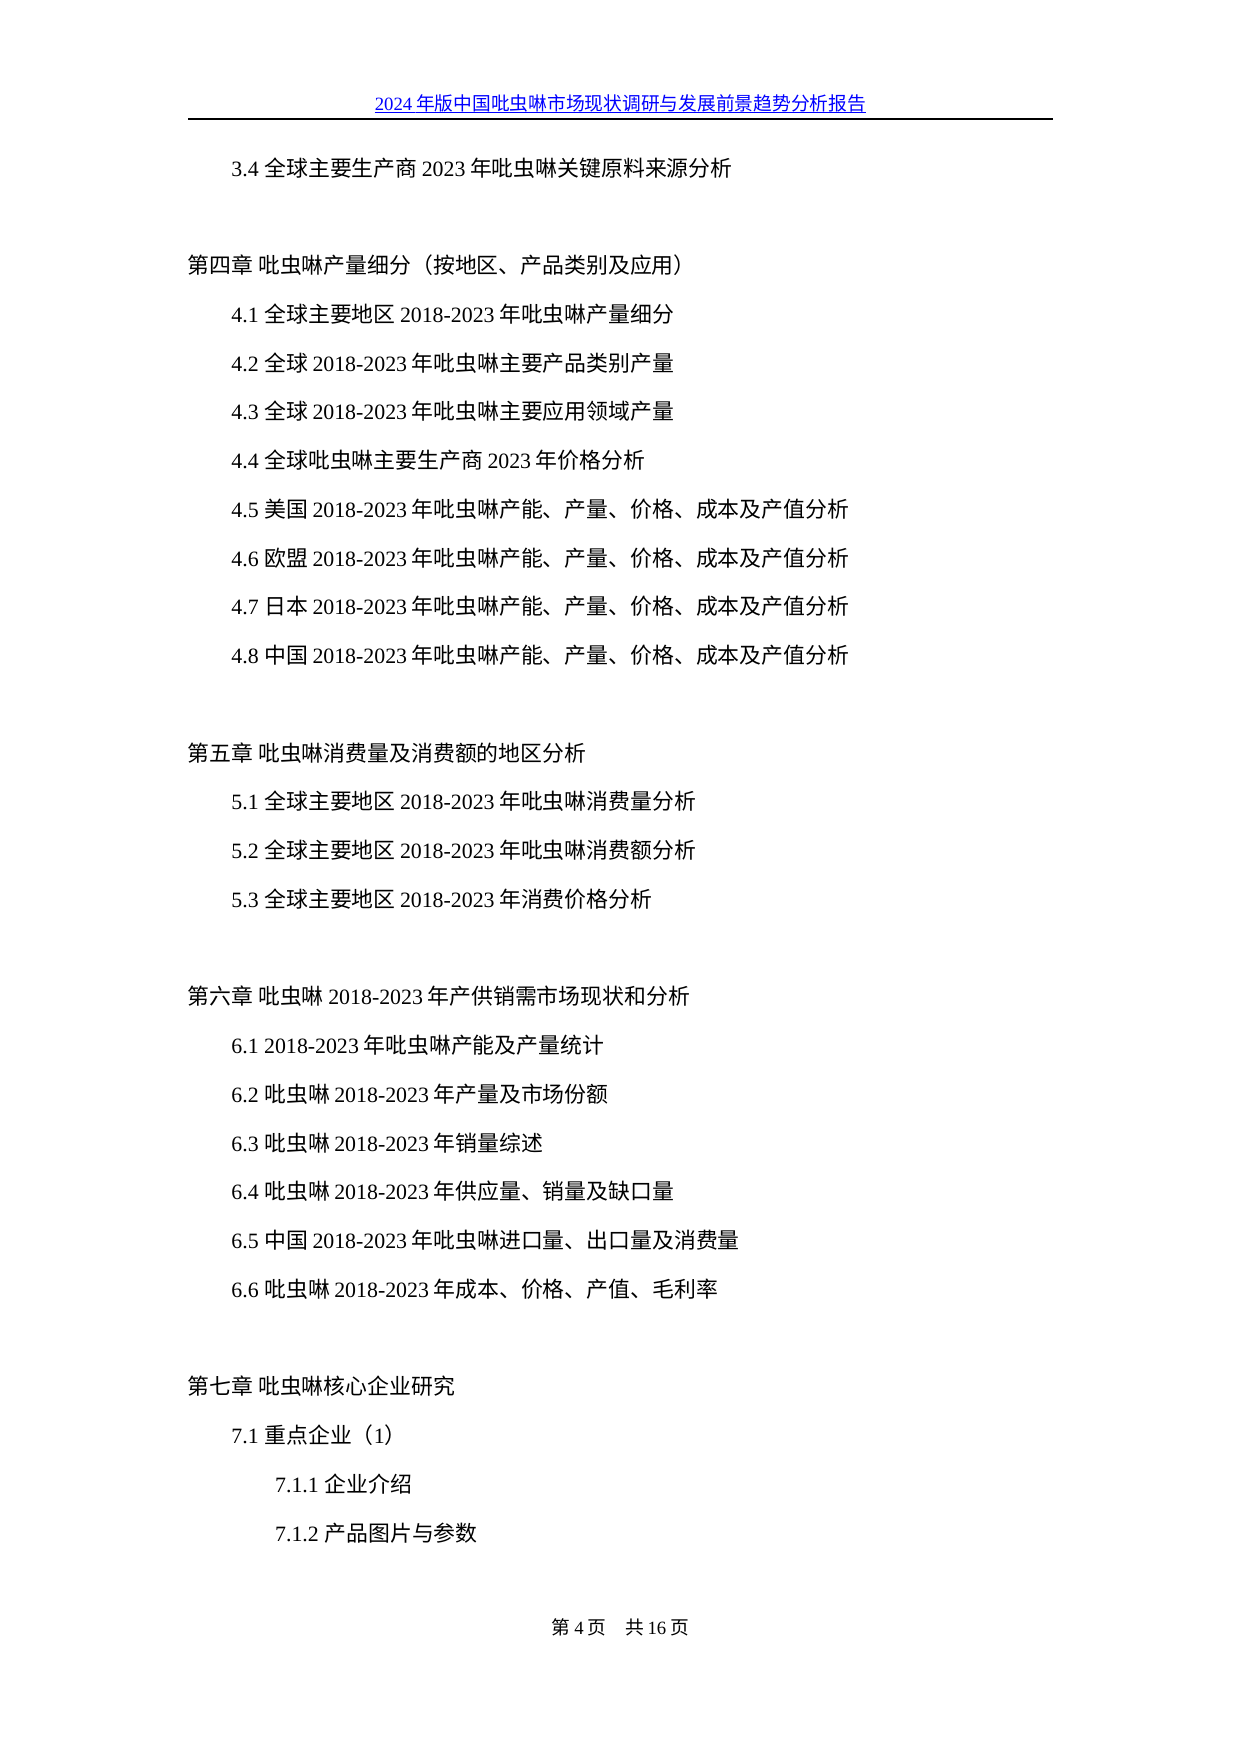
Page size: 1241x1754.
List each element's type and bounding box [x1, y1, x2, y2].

text [187, 150, 1053, 1548]
